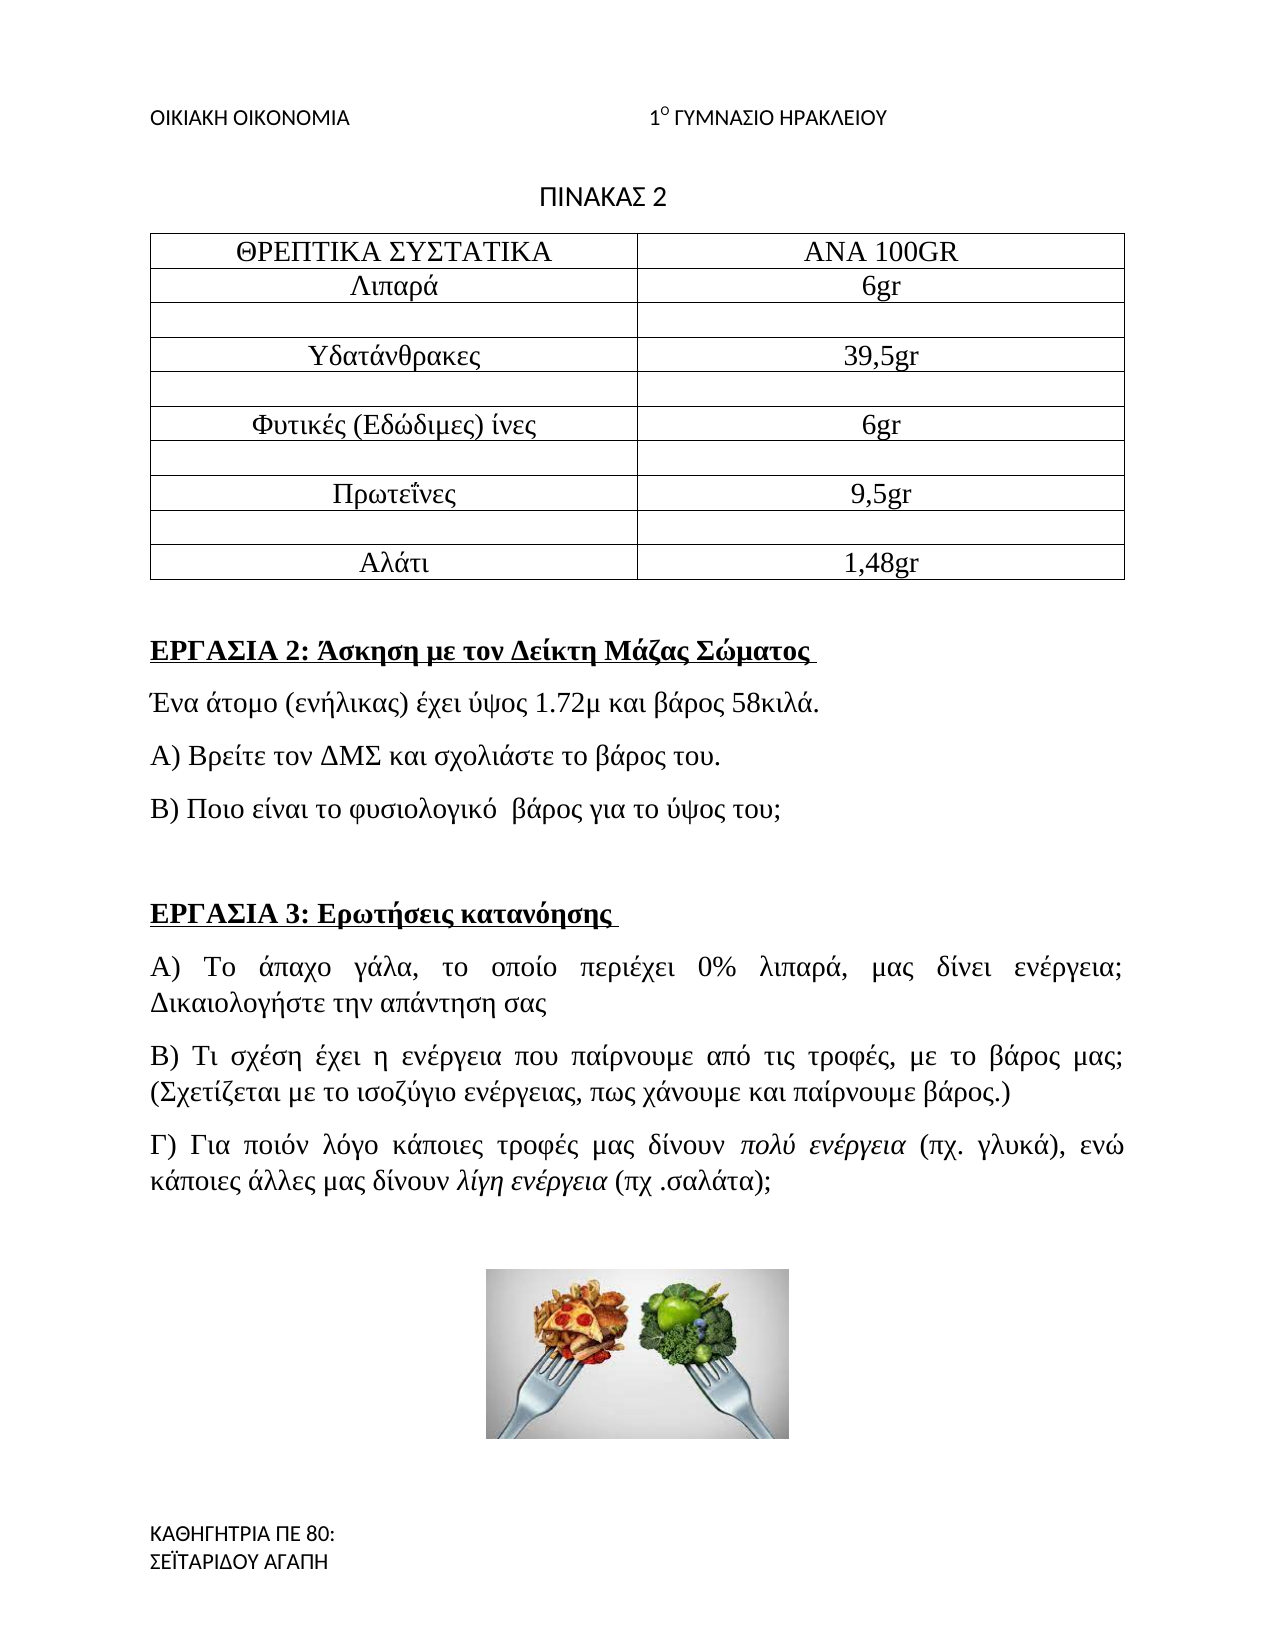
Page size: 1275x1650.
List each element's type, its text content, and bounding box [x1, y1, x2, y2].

table_cell Φυτικές (Εδώδιμες) ίνες [151, 407, 637, 440]
table_header ΘΡΕΠΤΙΚΑ ΣΥΣΤΑΤΙΚΑ [151, 234, 637, 267]
text Ένα άτομο (ενήλικας) έχει ύψος 1.72μ και βάρος 58κιλά. [150, 685, 1125, 719]
table_cell 1,48gr [638, 545, 1124, 579]
table_cell [638, 303, 1124, 337]
text ΕΡΓΑΣΙΑ 2: Άσκηση με τον Δείκτη Μάζας Σώματος [150, 633, 1125, 666]
text Β) Τι σχέση έχει η ενέργεια που παίρνουμε από τις τροφές, με το βάρος μας; (Σχετίζεται με το ισοζύγιο ενέργειας, πως χάνουμε και παίρνουμε βάρος.) [150, 1038, 1125, 1108]
table_cell Υδατάνθρακες [151, 338, 637, 371]
text Α) Το άπαχο γάλα, το οποίο περιέχει 0% λιπαρά, μας δίνει ενέργεια; Δικαιολογήστε την απάντηση σας [150, 949, 1125, 1019]
table_cell 39,5gr [638, 338, 1124, 371]
table_cell 6gr [638, 407, 1124, 440]
text Α) Βρείτε τον ΔΜΣ και σχολιάστε το βάρος του. [150, 738, 1125, 772]
table_cell [151, 441, 637, 475]
table_cell [151, 511, 637, 544]
table_cell [151, 303, 637, 337]
table_cell Αλάτι [151, 545, 637, 579]
table_cell Λιπαρά [151, 269, 637, 302]
text Γ) Για ποιόν λόγο κάποιες τροφές μας δίνουν πολύ ενέργεια (πχ. γλυκά), ενώ κάποιες άλλες μας δίνουν λίγη ενέργεια (πχ .σαλάτα); [150, 1127, 1125, 1197]
text Β) Ποιο είναι το φυσιολογικό βάρος για το ύψος του; [150, 791, 1125, 824]
table_cell 6gr [638, 269, 1124, 302]
table_cell [151, 372, 637, 406]
text ΕΡΓΑΣΙΑ 3: Ερωτήσεις κατανόησης [150, 897, 1125, 930]
text ΠΙΝΑΚΑΣ 2 [150, 178, 1125, 213]
picture [486, 1269, 789, 1439]
table_cell [638, 372, 1124, 406]
table_cell 9,5gr [638, 476, 1124, 509]
table_cell [638, 441, 1124, 475]
table_header ΑΝΑ 100GR [638, 234, 1124, 267]
table_cell [638, 511, 1124, 544]
table_cell Πρωτεΐνες [151, 476, 637, 509]
